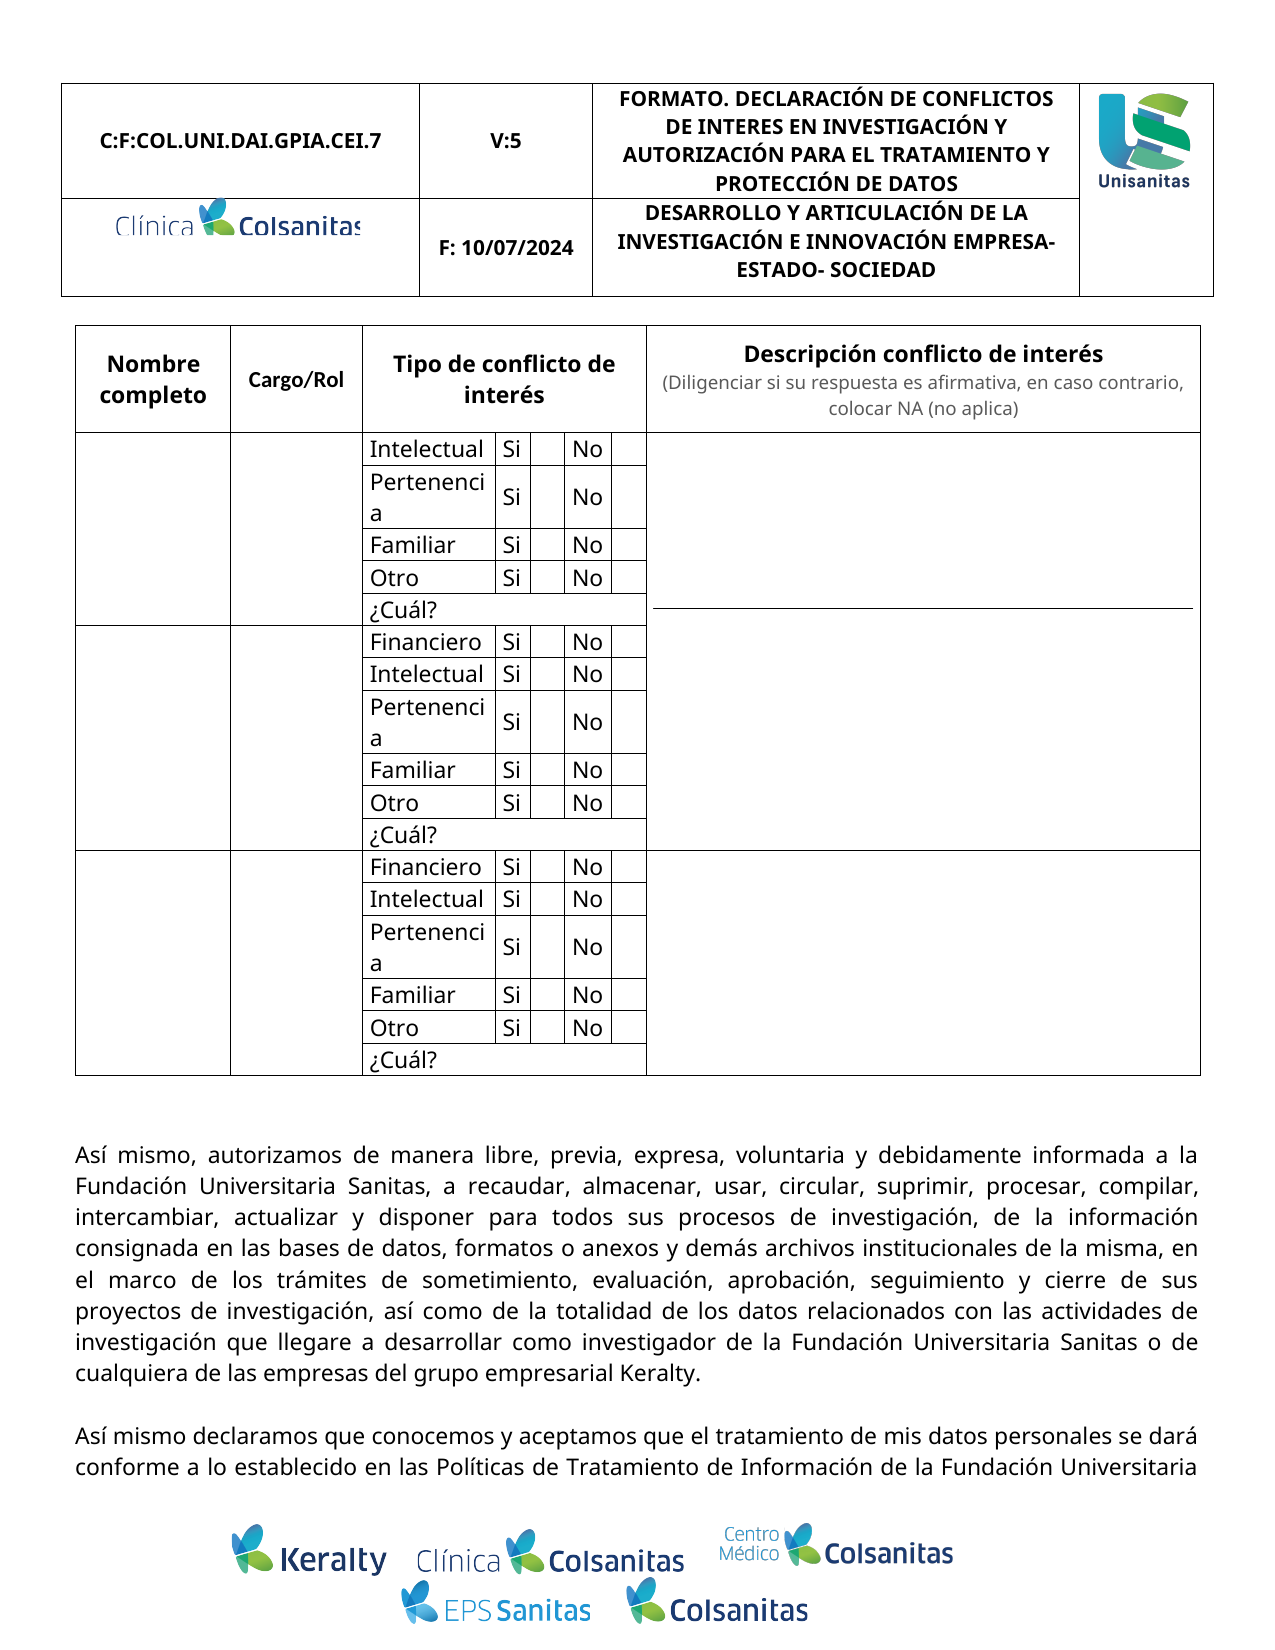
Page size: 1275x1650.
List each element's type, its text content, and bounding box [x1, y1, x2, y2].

table_cell Si [496, 626, 530, 657]
table_cell Si [496, 883, 530, 914]
table_cell Intelectual [363, 883, 495, 914]
table_cell Intelectual [363, 433, 495, 464]
table_cell Si [496, 979, 530, 1010]
table_header Tipo de conflicto de interés [363, 326, 646, 432]
table_cell [647, 433, 1200, 625]
table_cell [612, 529, 646, 560]
table_cell [612, 1011, 646, 1043]
table_cell Otro [363, 561, 495, 593]
table_cell [612, 786, 646, 818]
table_cell Otro [363, 786, 495, 818]
table_cell Si [496, 1011, 530, 1043]
table_cell [531, 883, 564, 914]
table_cell [76, 433, 230, 625]
table_cell Pertenencia [363, 691, 495, 753]
table_cell [531, 786, 564, 818]
table_cell Otro [363, 1011, 495, 1043]
table_cell [612, 851, 646, 882]
picture [231, 1524, 387, 1576]
table_cell [612, 883, 646, 914]
table_cell Pertenencia [363, 916, 495, 978]
picture [401, 1580, 590, 1624]
table_cell [531, 1011, 564, 1043]
table_cell [612, 916, 646, 978]
table_cell [647, 851, 1200, 1075]
table_cell [531, 916, 564, 978]
table_cell Si [496, 433, 530, 464]
table_cell Si [496, 529, 530, 560]
table_header Nombre completo [76, 326, 230, 432]
table_cell [612, 626, 646, 657]
table_header Cargo/Rol [231, 326, 362, 432]
table_cell [531, 691, 564, 753]
table_cell No [565, 561, 611, 593]
text Así mismo, autorizamos de manera libre, previa, expresa, voluntaria y debidamente informada a la Fundación Universitaria Sanitas, a recaudar, almacenar, usar, circular, suprimir, procesar, compilar, intercambiar, actualizar y disponer para todos sus procesos de investigación, de la información consignada en las bases de datos, formatos o anexos y demás archivos institucionales de la misma, en el marco de los trámites de sometimiento, evaluación, aprobación, seguimiento y cierre de sus proyectos de investigación, así como de la totalidad de los datos relacionados con las actividades de investigación que llegare a desarrollar como investigador de la Fundación Universitaria Sanitas o de cualquiera de las empresas del grupo empresarial Keralty. [75, 1138, 1200, 1388]
table_cell [531, 466, 564, 528]
table_cell No [565, 626, 611, 657]
table_cell [612, 433, 646, 464]
table_cell [231, 851, 362, 1075]
table_cell Financiero [363, 626, 495, 657]
table_cell [612, 691, 646, 753]
table_cell ¿Cuál? [363, 594, 646, 625]
table_cell [612, 561, 646, 593]
picture [417, 1529, 684, 1576]
table_cell Financiero [363, 851, 495, 882]
table_cell Intelectual [363, 658, 495, 689]
table_cell [531, 561, 564, 593]
table_cell No [565, 691, 611, 753]
table_header Descripción conflicto de interés (Diligenciar si su respuesta es afirmativa, en caso contrario, colocar NA (no aplica) [647, 326, 1200, 432]
table_cell No [565, 754, 611, 785]
table_cell No [565, 979, 611, 1010]
table_cell No [565, 529, 611, 560]
picture [1086, 84, 1203, 199]
picture [626, 1577, 808, 1624]
picture [116, 197, 361, 236]
table_cell Pertenencia [363, 466, 495, 528]
table_cell Si [496, 754, 530, 785]
table_cell [531, 658, 564, 689]
table_cell [531, 851, 564, 882]
table_cell Familiar [363, 529, 495, 560]
table_cell [531, 979, 564, 1010]
table_cell [531, 433, 564, 464]
table_cell [76, 626, 230, 850]
table_cell ¿Cuál? [363, 819, 646, 850]
table_cell No [565, 466, 611, 528]
table_cell [231, 626, 362, 850]
table_cell Si [496, 658, 530, 689]
table_cell No [565, 658, 611, 689]
table_cell Si [496, 466, 530, 528]
table_cell No [565, 786, 611, 818]
table_cell [231, 433, 362, 625]
table_cell ¿Cuál? [363, 1044, 646, 1075]
table_cell No [565, 851, 611, 882]
table_cell Si [496, 851, 530, 882]
table_cell [612, 754, 646, 785]
table_cell Familiar [363, 979, 495, 1010]
table_cell [531, 626, 564, 657]
table_cell [612, 466, 646, 528]
table_cell Si [496, 916, 530, 978]
table_cell Si [496, 786, 530, 818]
table_cell [612, 979, 646, 1010]
table_cell No [565, 1011, 611, 1043]
table_cell [76, 851, 230, 1075]
table_cell [612, 658, 646, 689]
table_cell [531, 529, 564, 560]
table_cell Si [496, 691, 530, 753]
table_cell Si [496, 561, 530, 593]
table_cell No [565, 433, 611, 464]
table_cell No [565, 883, 611, 914]
table_cell No [565, 916, 611, 978]
table_cell [647, 625, 1200, 850]
table_cell [531, 754, 564, 785]
table_cell Familiar [363, 754, 495, 785]
